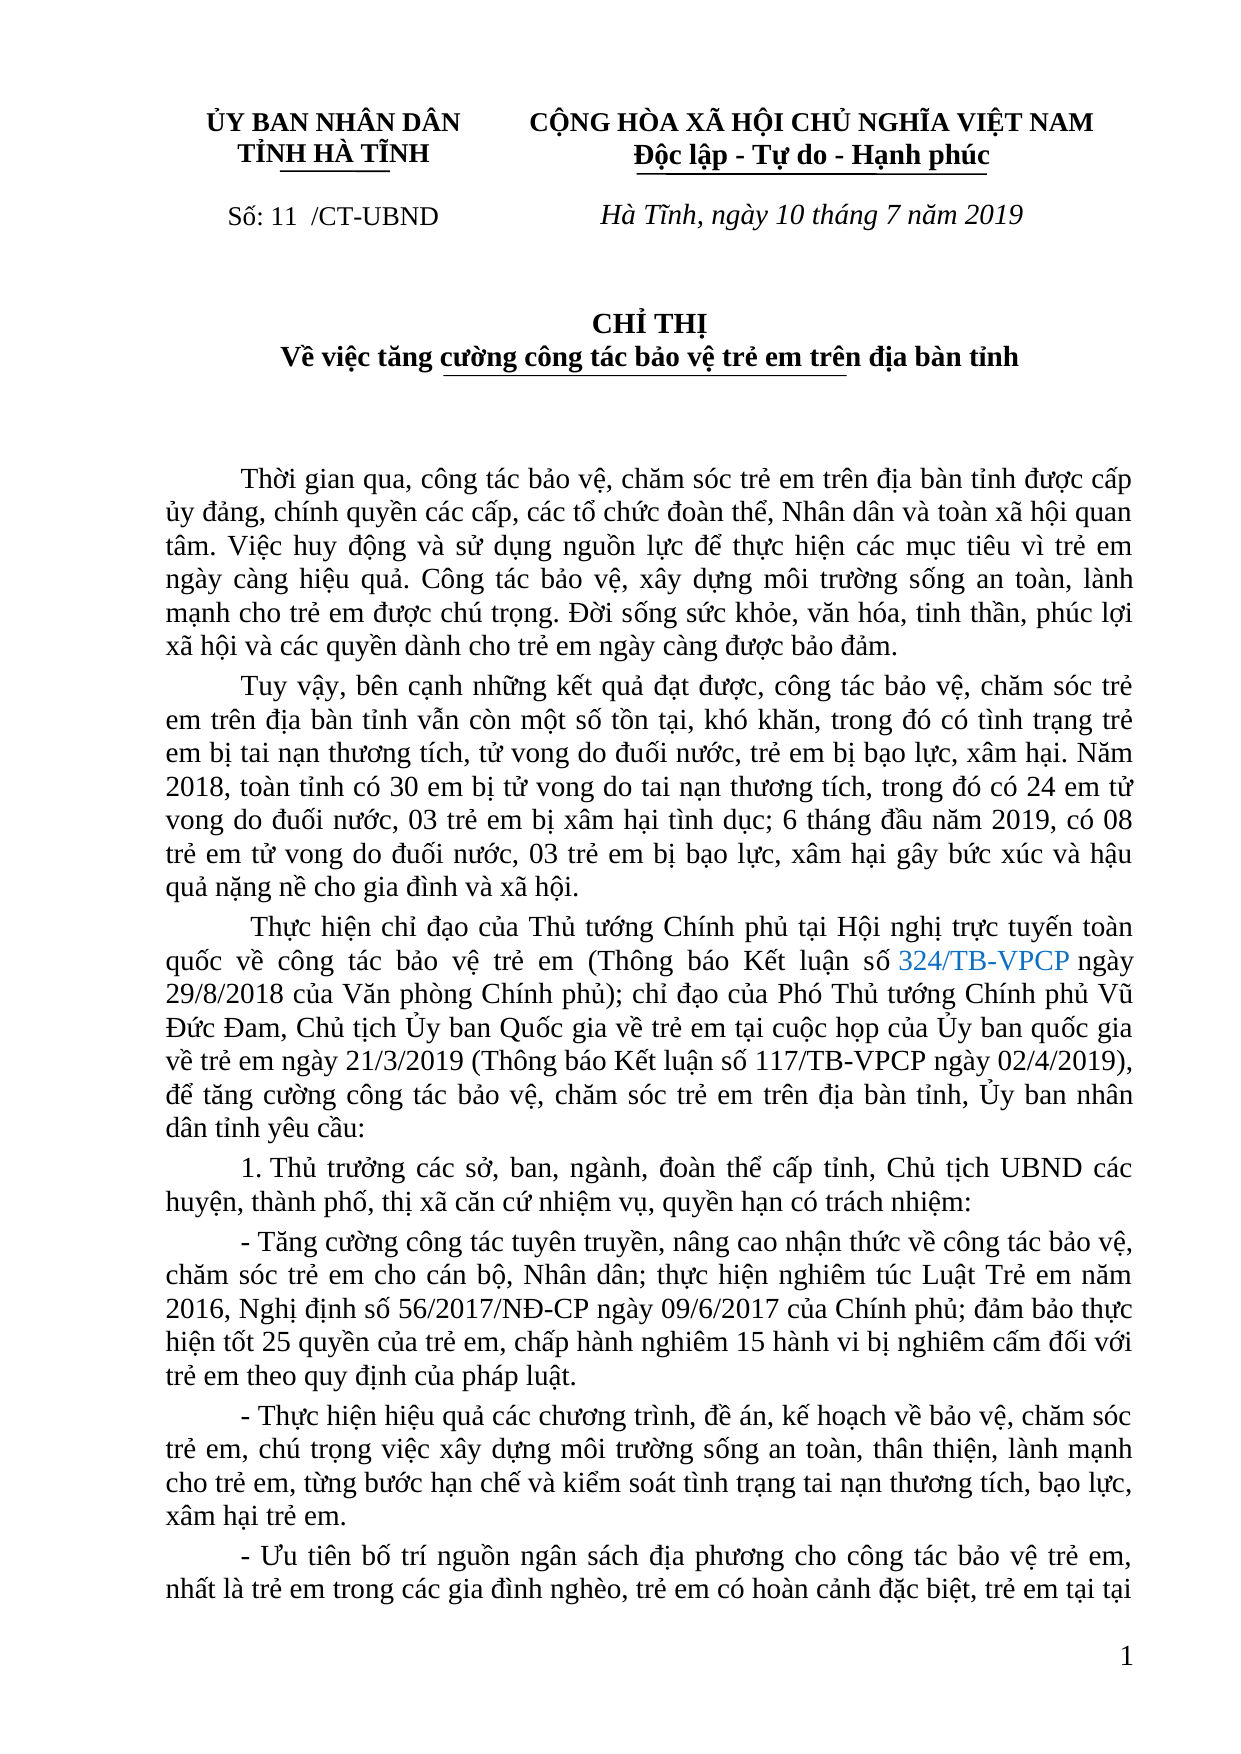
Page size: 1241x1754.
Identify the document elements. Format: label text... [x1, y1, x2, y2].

table_header ỦY BAN NHÂN DÂN TỈNH HÀ TĨNH Số: 11 /CT-UBND [171, 106, 495, 260]
text 1. Thủ trưởng các sở, ban, ngành, đoàn thể cấp tỉnh, Chủ tịch UBND các huyện, thành phố, thị xã căn cứ nhiệm vụ, quyền hạn có trách nhiệm: [165, 1150, 1134, 1217]
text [165, 1538, 1134, 1605]
text Tuy vậy, bên cạnh những kết quả đạt được, công tác bảo vệ, chăm sóc trẻ em trên địa bàn tỉnh vẫn còn một số tồn tại, khó khăn, trong đó có tình trạng trẻ em bị tai nạn thương tích, tử vong do đuối nước, trẻ em bị bạo lực, xâm hại. Năm 2018, toàn tỉnh có 30 em bị tử vong do tai nạn thương tích, trong đó có 24 em tử vong do đuối nước, 03 trẻ em bị xâm hại tình dục; 6 tháng đầu năm 2019, có 08 trẻ em tử vong do đuối nước, 03 trẻ em bị bạo lực, xâm hại gây bức xúc và hậu quả nặng nề cho gia đình và xã hội. [165, 668, 1134, 903]
text Thực hiện chỉ đạo của Thủ tướng Chính phủ tại Hội nghị trực tuyến toàn quốc về công tác bảo vệ trẻ em (Thông báo Kết luận số 324/TB-VPCP ngày 29/8/2018 của Văn phòng Chính phủ); chỉ đạo của Phó Thủ tướng Chính phủ Vũ Đức Đam, Chủ tịch Ủy ban Quốc gia về trẻ em tại cuộc họp của Ủy ban quốc gia về trẻ em ngày 21/3/2019 (Thông báo Kết luận số 117/TB-VPCP ngày 02/4/2019), để tăng cường công tác bảo vệ, chăm sóc trẻ em trên địa bàn tỉnh, Ủy ban nhân dân tỉnh yêu cầu: [165, 909, 1134, 1144]
text - Tăng cường công tác tuyên truyền, nâng cao nhận thức về công tác bảo vệ, chăm sóc trẻ em cho cán bộ, Nhân dân; thực hiện nghiêm túc Luật Trẻ em năm 2016, Nghị định số 56/2017/NĐ-CP ngày 09/6/2017 của Chính phủ; đảm bảo thực hiện tốt 25 quyền của trẻ em, chấp hành nghiêm 15 hành vi bị nghiêm cấm đối với trẻ em theo quy định của pháp luật. [165, 1224, 1134, 1391]
text Thời gian qua, công tác bảo vệ, chăm sóc trẻ em trên địa bàn tỉnh được cấp ủy đảng, chính quyền các cấp, các tổ chức đoàn thể, Nhân dân và toàn xã hội quan tâm. Việc huy động và sử dụng nguồn lực để thực hiện các mục tiêu vì trẻ em ngày càng hiệu quả. Công tác bảo vệ, xây dựng môi trường sống an toàn, lành mạnh cho trẻ em được chú trọng. Đời sống sức khỏe, văn hóa, tinh thần, phúc lợi xã hội và các quyền dành cho trẻ em ngày càng được bảo đảm. [165, 461, 1134, 662]
text - Thực hiện hiệu quả các chương trình, đề án, kế hoạch về bảo vệ, chăm sóc trẻ em, chú trọng việc xây dựng môi trường sống an toàn, thân thiện, lành mạnh cho trẻ em, từng bước hạn chế và kiểm soát tình trạng tai nạn thương tích, bạo lực, xâm hại trẻ em. [165, 1398, 1134, 1532]
text CHỈ THỊ [165, 306, 1134, 339]
table_header CỘNG HÒA XÃ HỘI CHỦ NGHĨA VIỆT NAM Độc lập - Tự do - Hạnh phúc Hà Tĩnh, ngày 10 tháng 7 năm 2019 [495, 106, 1128, 260]
text Về việc tăng cường công tác bảo vệ trẻ em trên địa bàn tỉnh [165, 339, 1134, 373]
